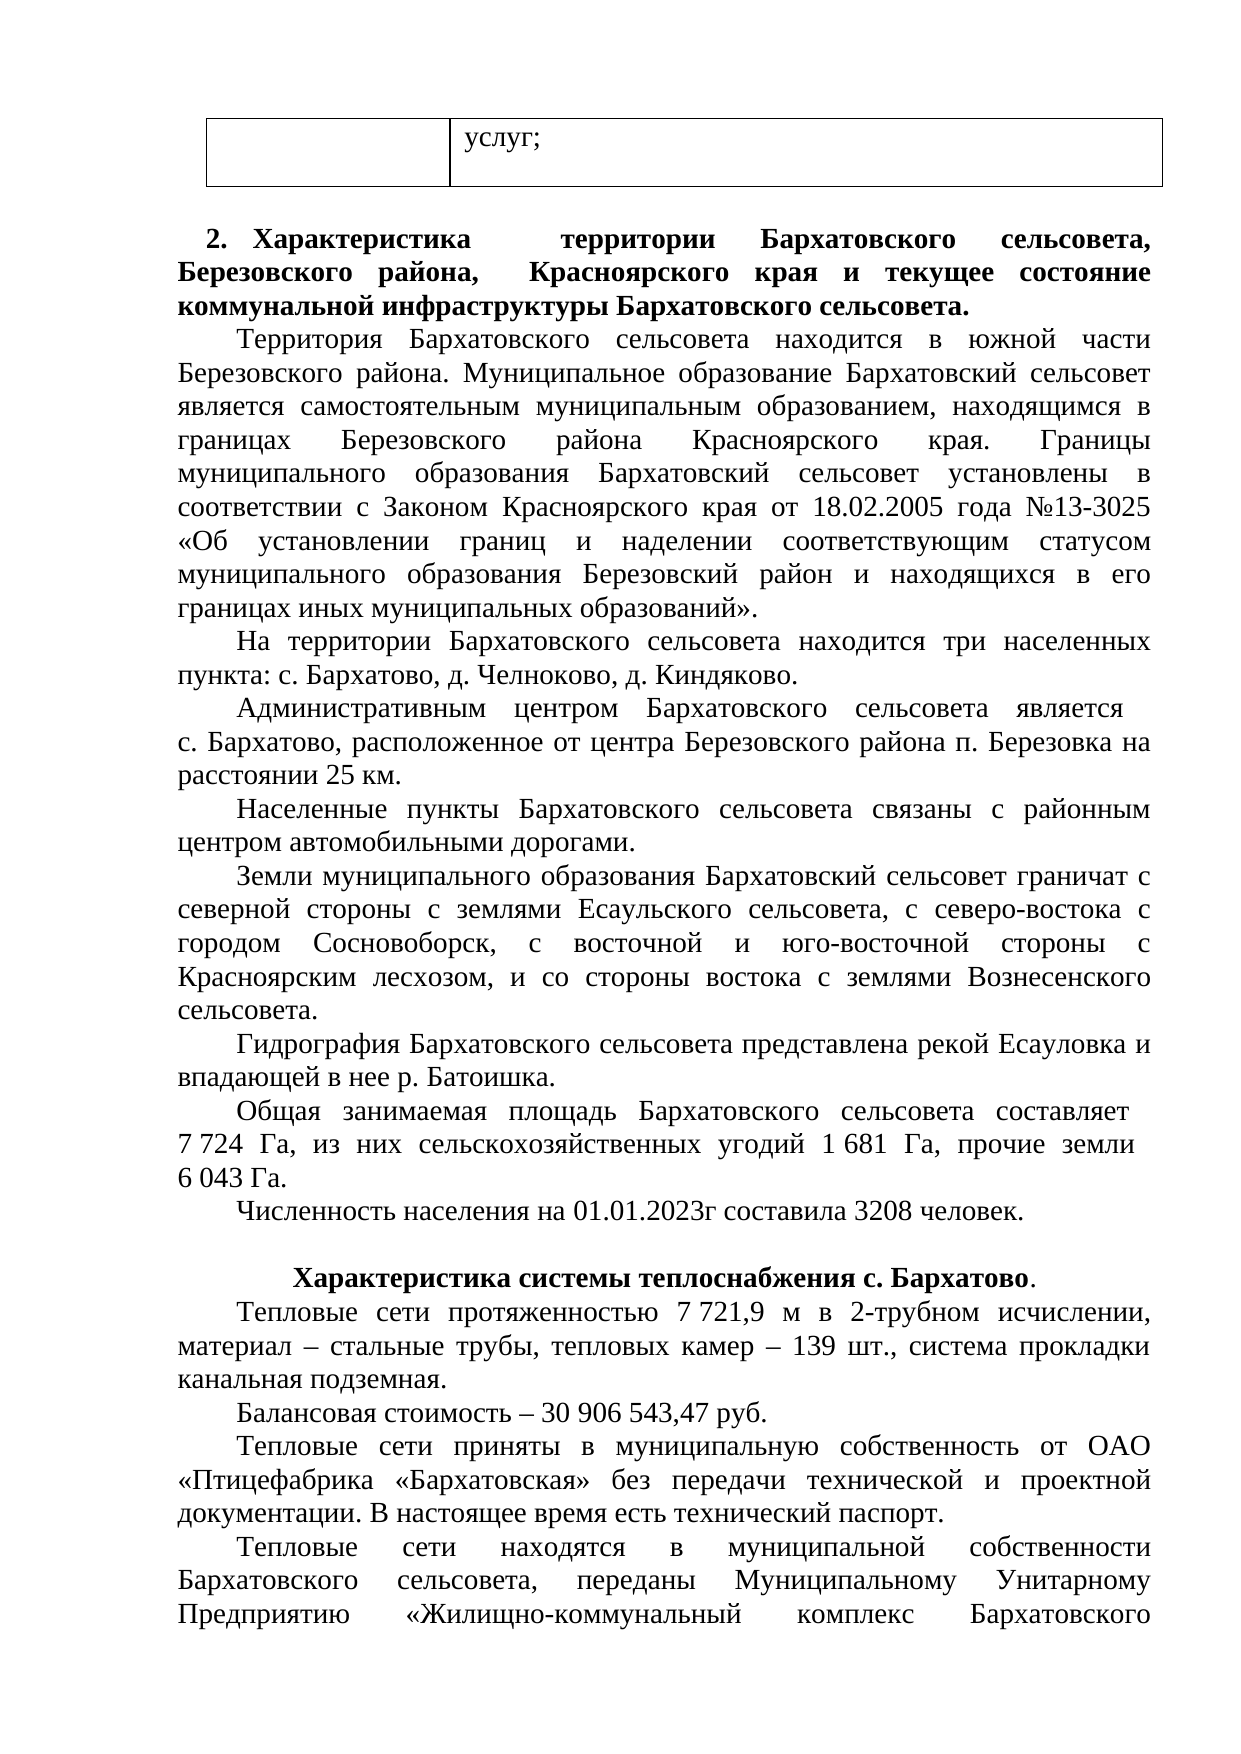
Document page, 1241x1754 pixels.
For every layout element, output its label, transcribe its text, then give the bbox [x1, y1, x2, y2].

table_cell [451, 119, 1162, 186]
text Балансовая стоимость – 30 906 543,47 руб. [177, 1395, 1152, 1428]
text Гидрография Бархатовского сельсовета представлена рекой Есауловка и впадающей в нее р. Батоишка. [177, 1026, 1152, 1093]
text Земли муниципального образования Бархатовский сельсовет граничат с северной стороны с землями Есаульского сельсовета, с северо-востока с городом Сосновоборск, с восточной и юго-восточной стороны с Красноярским лесхозом, и со стороны востока с землями Вознесенского сельсовета. [177, 858, 1152, 1026]
text На территории Бархатовского сельсовета находится три населенных пункта: с. Бархатово, д. Челноково, д. Киндяково. [177, 623, 1152, 690]
text Административным центром Бархатовского сельсовета является с. Бархатово, расположенное от центра Березовского района п. Березовка на расстоянии 25 км. [177, 690, 1152, 791]
text Тепловые сети приняты в муниципальную собственность от ОАО «Птицефабрика «Бархатовская» без передачи технической и проектной документации. В настоящее время есть технический паспорт. [177, 1428, 1152, 1529]
text Тепловые сети протяженностью 7 721,9 м в 2-трубном исчислении, материал – стальные трубы, тепловых камер – 139 шт., система прокладки канальная подземная. [177, 1294, 1152, 1395]
list Характеристика территории Бархатовского сельсовета, Березовского района, Красноярского края и текущее состояние коммунальной инфраструктуры Бархатовского сельсовета. [177, 221, 1152, 321]
text Территория Бархатовского сельсовета находится в южной части Березовского района. Муниципальное образование Бархатовский сельсовет является самостоятельным муниципальным образованием, находящимся в границах Березовского района Красноярского края. Границы муниципального образования Бархатовский сельсовет установлены в соответствии с Законом Красноярского края от 18.02.2005 года №13-3025 «Об установлении границ и наделении соответствующим статусом муниципального образования Березовский район и находящихся в его границах иных муниципальных образований». [177, 321, 1152, 623]
text Общая занимаемая площадь Бархатовского сельсовета составляет 7 724 Га, из них сельскохозяйственных угодий 1 681 Га, прочие земли 6 043 Га. [177, 1093, 1152, 1193]
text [177, 1529, 1152, 1629]
text Характеристика системы теплоснабжения с. Бархатово. [177, 1261, 1152, 1294]
text Численность населения на 01.01.2023г составила 3208 человек. [177, 1193, 1152, 1227]
text Населенные пункты Бархатовского сельсовета связаны с районным центром автомобильными дорогами. [177, 791, 1152, 858]
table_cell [207, 119, 449, 186]
